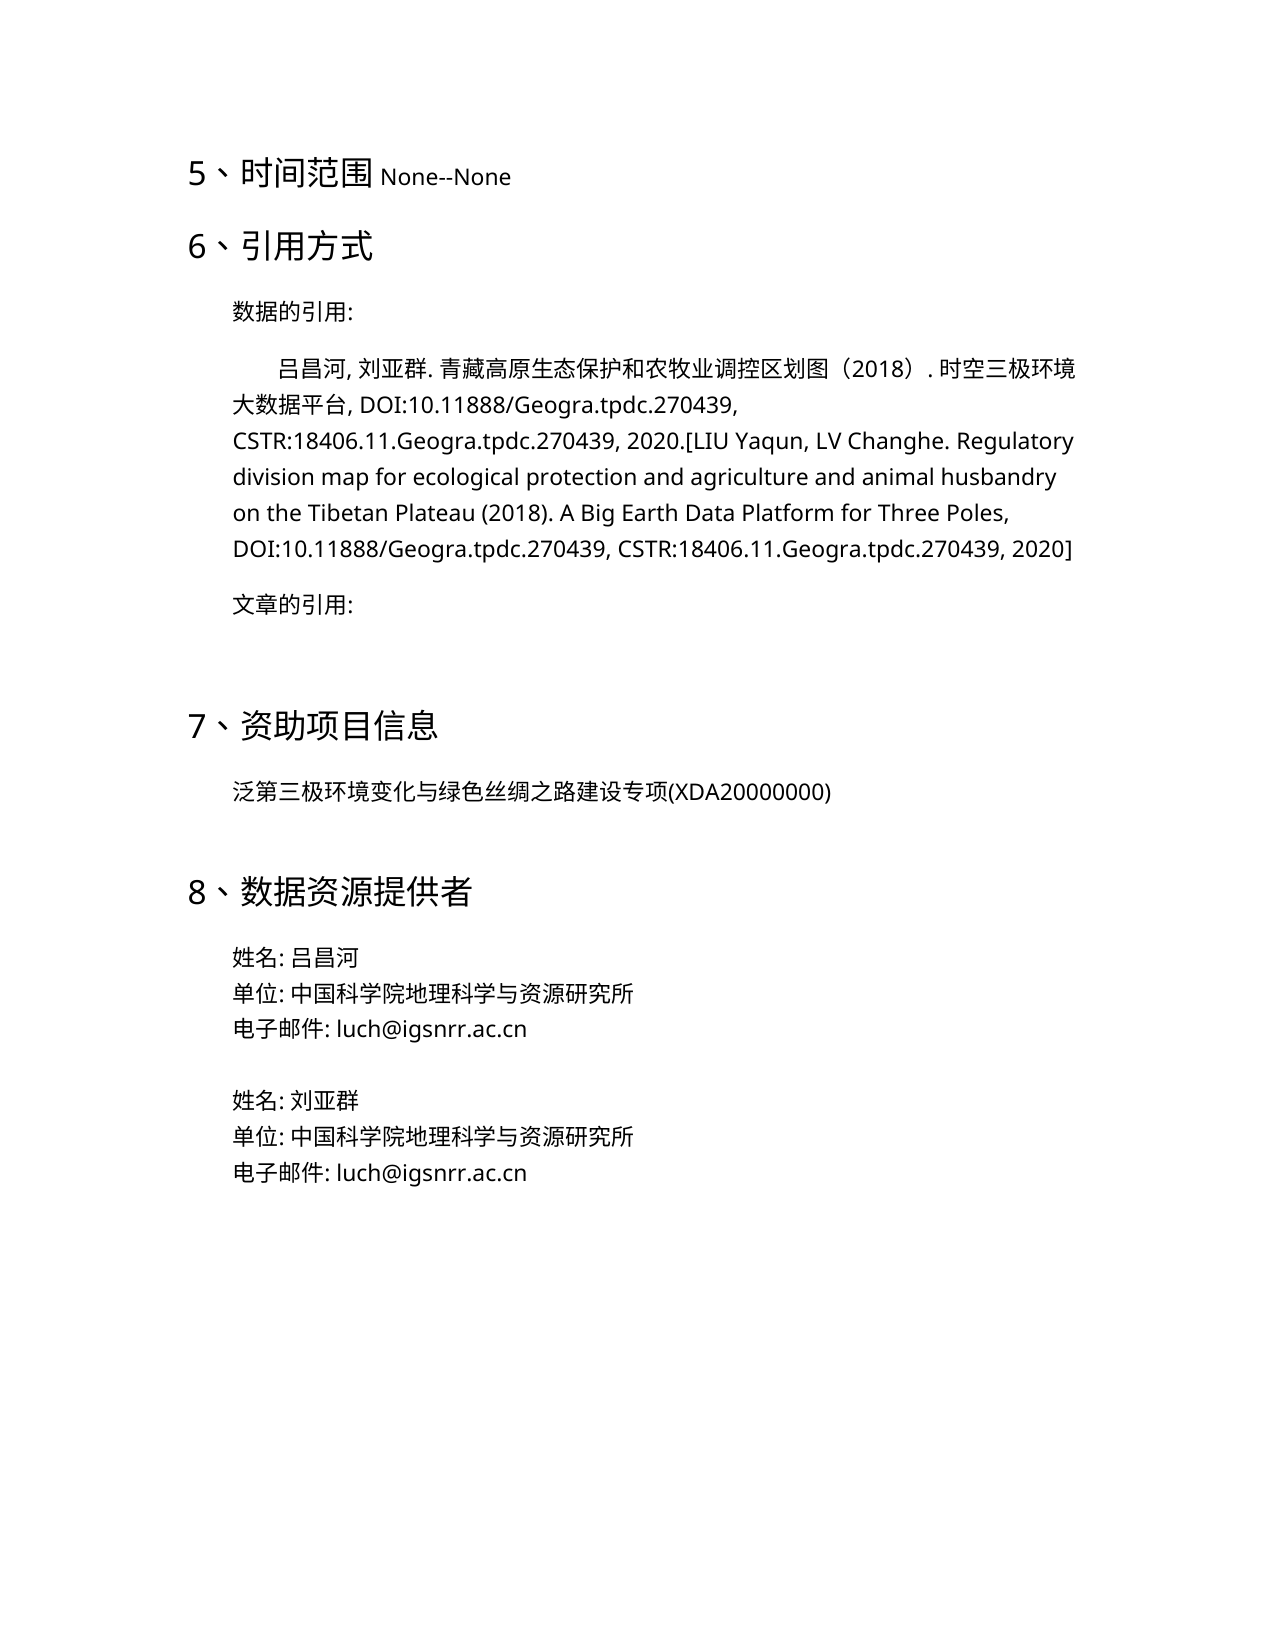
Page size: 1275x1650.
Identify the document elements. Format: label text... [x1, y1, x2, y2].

text 吕昌河, 刘亚群. 青藏高原生态保护和农牧业调控区划图（2018）. 时空三极环境大数据平台, DOI:10.11888/Geogra.tpdc.270439, CSTR:18406.11.Geogra.tpdc.270439, 2020.[LIU Yaqun, LV Changhe. Regulatory division map for ecological protection and agriculture and animal husbandry on the Tibetan Plateau (2018). A Big Earth Data Platform for Three Poles, DOI:10.11888/Geogra.tpdc.270439, CSTR:18406.11.Geogra.tpdc.270439, 2020] [232, 353, 1087, 564]
text 7、资助项目信息 [187, 703, 1087, 748]
text 数据的引用: [232, 296, 1087, 327]
text 8、数据资源提供者 [187, 868, 1087, 914]
text 文章的引用: [232, 589, 1087, 621]
text 泛第三极环境变化与绿色丝绸之路建设专项(XDA20000000) [232, 776, 1087, 843]
text 5、时间范围None--None [187, 150, 1087, 195]
text 姓名: 吕昌河 单位: 中国科学院地理科学与资源研究所 电子邮件: luch@igsnrr.ac.cn 姓名: 刘亚群 单位: 中国科学院地理科学与资源研究所 电子邮件: luch@igsnrr.ac.cn [232, 942, 1087, 1260]
text 6、引用方式 [187, 223, 1087, 268]
